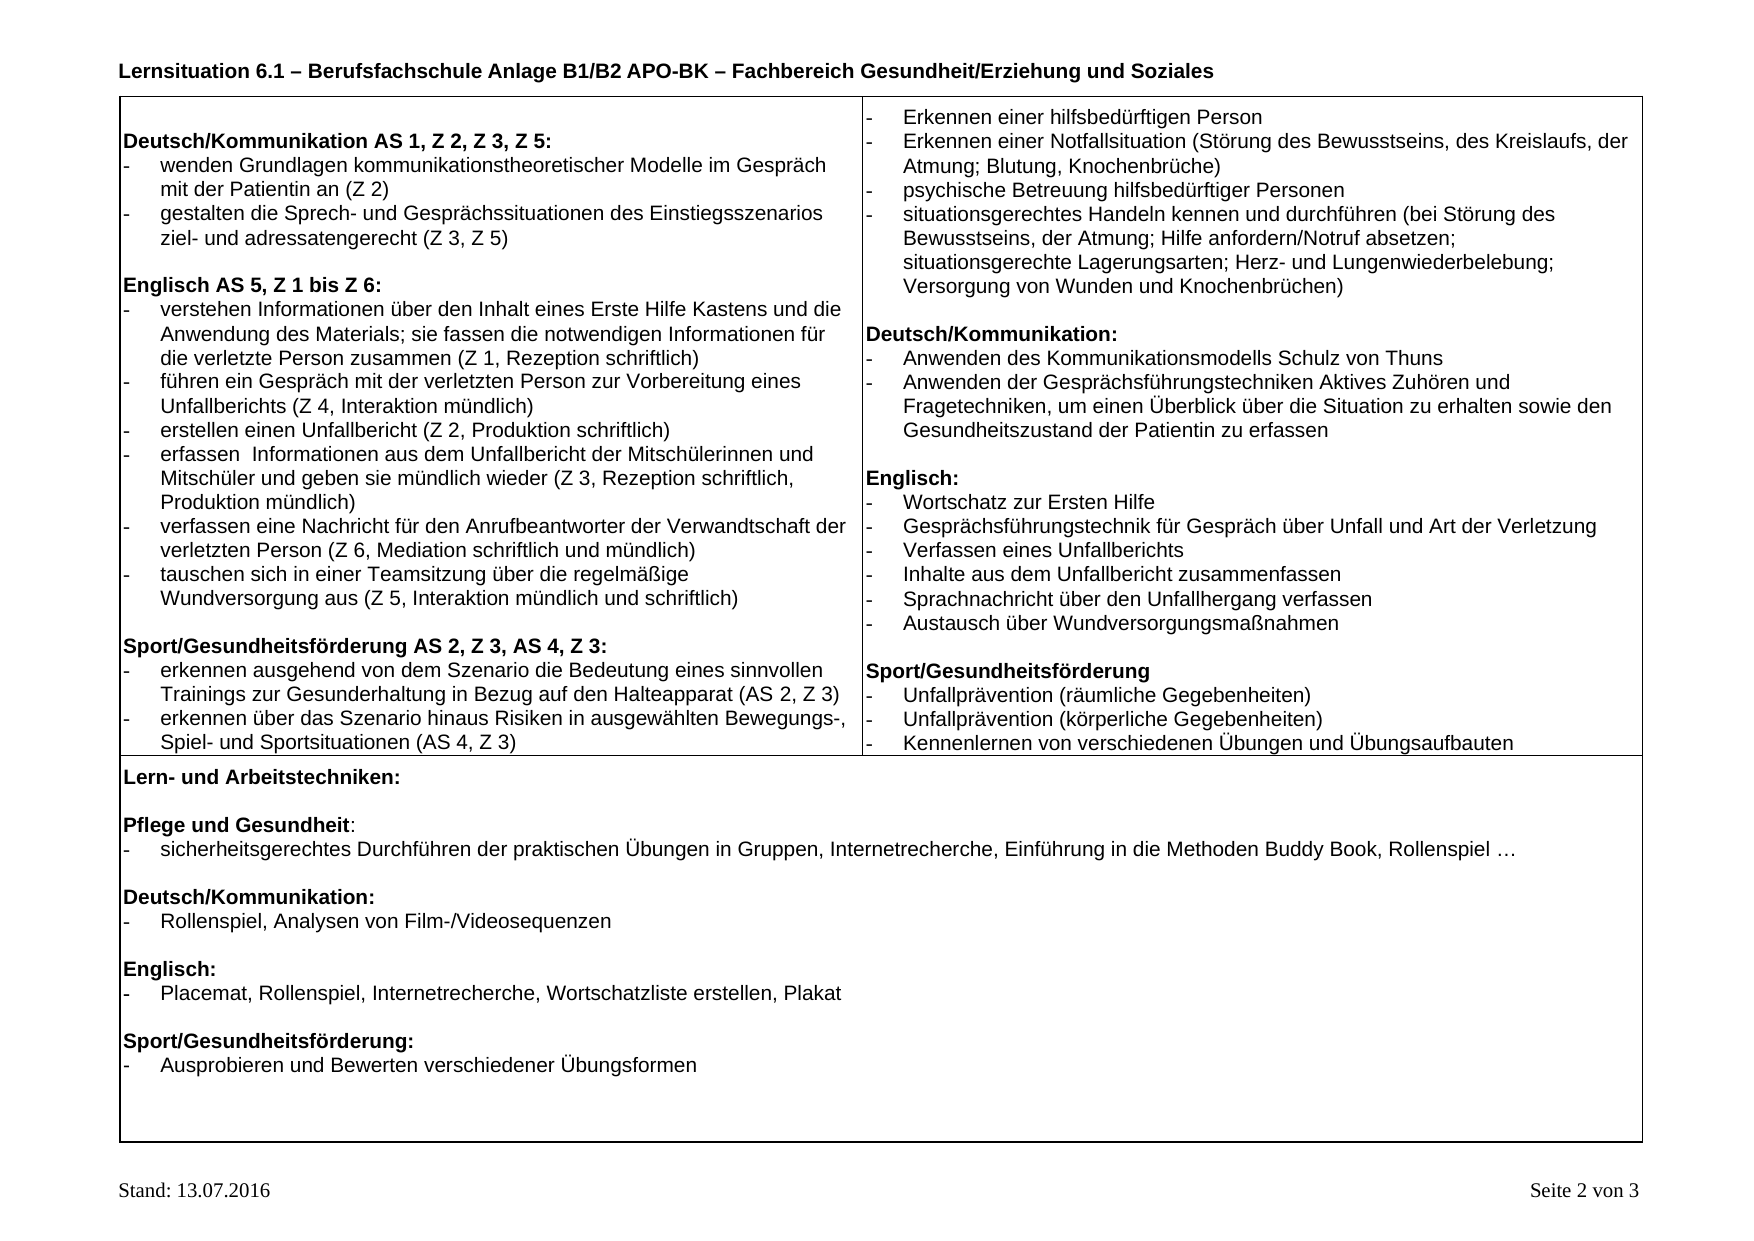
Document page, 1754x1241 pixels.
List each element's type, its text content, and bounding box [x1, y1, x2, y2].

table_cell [863, 97, 1642, 755]
table_cell Lern- und Arbeitstechniken: Pflege und Gesundheit: sicherheitsgerechtes Durchführen der praktischen Übungen in Gruppen, Internetrecherche, Einführung in die Methoden Buddy Book, Rollenspiel … Deutsch/Kommunikation: Rollenspiel, Analysen von Film-/Videosequenzen Englisch: Placemat, Rollenspiel, Internetrecherche, Wortschatzliste erstellen, Plakat Sport/Gesundheitsförderung: Ausprobieren und Bewerten verschiedener Übungsformen [121, 756, 1642, 1141]
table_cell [121, 97, 862, 755]
